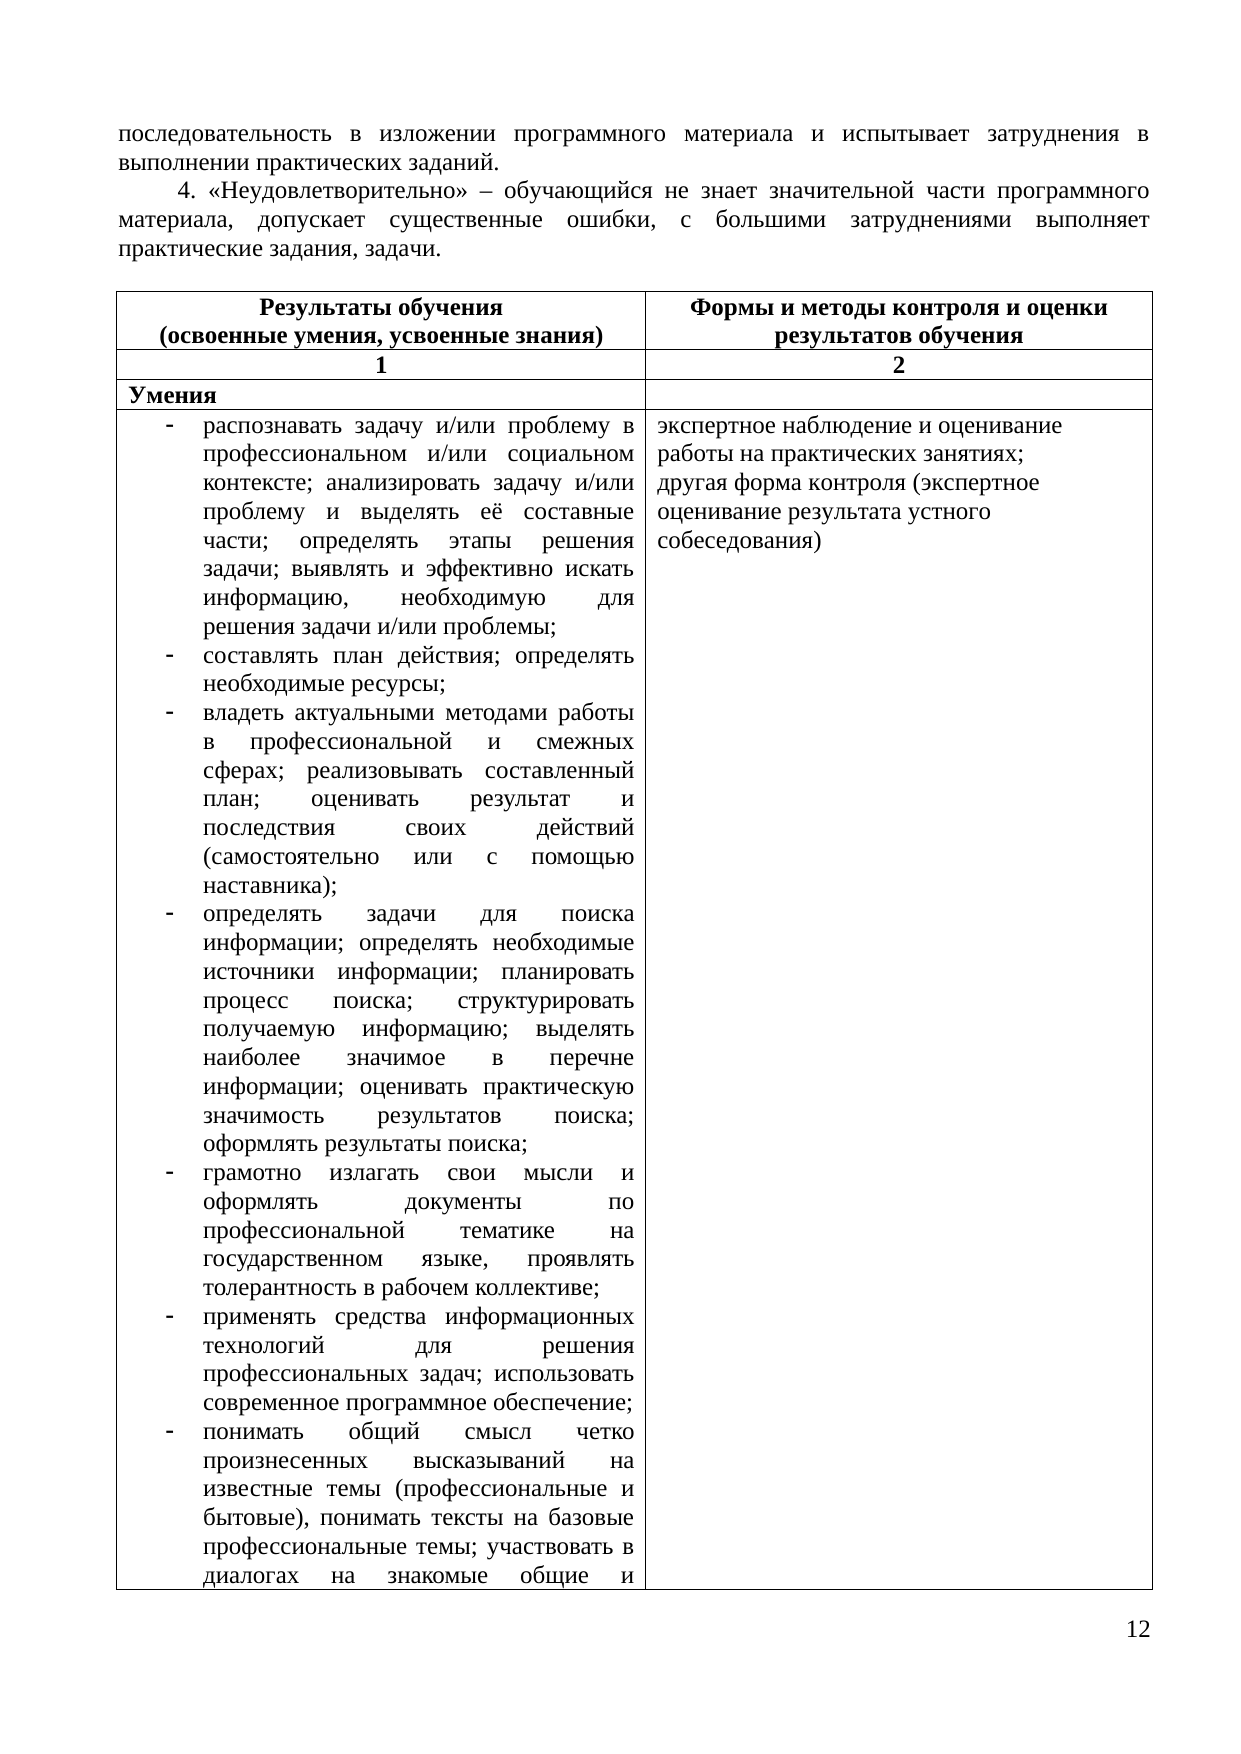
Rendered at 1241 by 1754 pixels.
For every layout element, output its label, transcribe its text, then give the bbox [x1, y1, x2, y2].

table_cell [117, 410, 645, 1588]
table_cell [646, 410, 1152, 1588]
table_cell 1 [117, 350, 645, 379]
table_header Формы и методы контроля и оценки результатов обучения [646, 292, 1152, 349]
table_cell Умения [117, 380, 645, 409]
table_cell 2 [646, 350, 1152, 379]
text 4. «Неудовлетворительно» – обучающийся не знает значительной части программного материала, допускает существенные ошибки, с большими затруднениями выполняет практические задания, задачи. [118, 176, 1150, 262]
table_cell [646, 380, 1152, 409]
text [118, 118, 1150, 176]
table_header Результаты обучения (освоенные умения, усвоенные знания) [117, 292, 645, 349]
